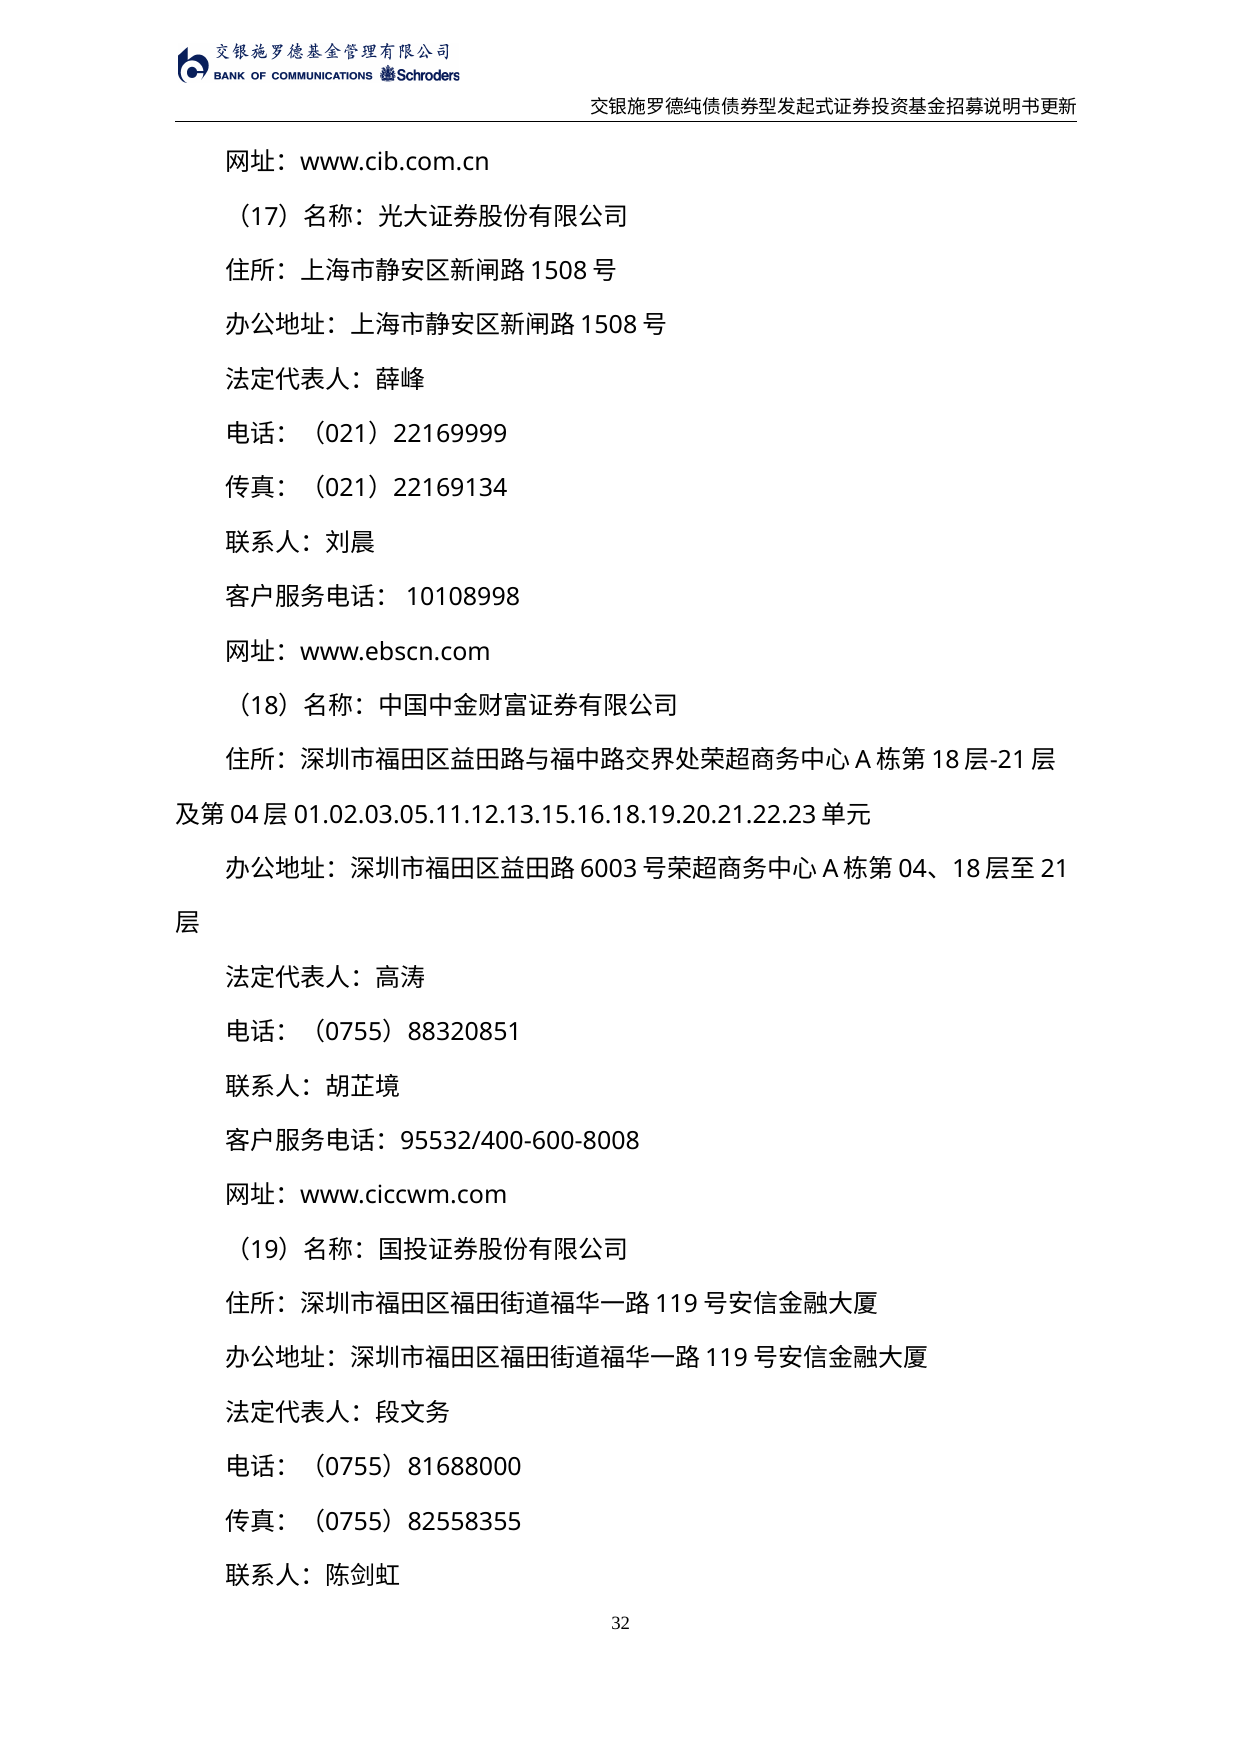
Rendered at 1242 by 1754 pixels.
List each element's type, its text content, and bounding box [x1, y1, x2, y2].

text 电话：（0755）88320851 [175, 1012, 1077, 1048]
text 客户服务电话：95532/400-600-8008 [175, 1120, 1077, 1157]
text 传真：（0755）82558355 [175, 1501, 1077, 1537]
text （17）名称：光大证券股份有限公司 [175, 196, 1077, 232]
text （19）名称：国投证券股份有限公司 [175, 1229, 1077, 1265]
text 法定代表人：高涛 [175, 957, 1077, 993]
text 网址：www.ciccwm.com [175, 1175, 1077, 1211]
text 办公地址：上海市静安区新闸路1508号 [175, 305, 1077, 341]
text 网址：www.ebscn.com [175, 631, 1077, 667]
text 办公地址：深圳市福田区福田街道福华一路119号安信金融大厦 [175, 1338, 1077, 1374]
text 住所：深圳市福田区福田街道福华一路119号安信金融大厦 [175, 1283, 1077, 1320]
text 住所：深圳市福田区益田路与福中路交界处荣超商务中心A栋第18层-21层及第04层01.02.03.05.11.12.13.15.16.18.19.20.21.22.23单元 [175, 740, 1077, 830]
text 联系人：陈剑虹 [175, 1555, 1077, 1592]
text 法定代表人：薛峰 [175, 359, 1077, 395]
text 电话：（021）22169999 [175, 413, 1077, 450]
picture [178, 43, 460, 83]
text 住所：上海市静安区新闸路1508号 [175, 250, 1077, 287]
text 网址：www.cib.com.cn [175, 142, 1077, 178]
text 联系人：刘晨 [175, 522, 1077, 558]
text 电话：（0755）81688000 [175, 1447, 1077, 1483]
text 联系人：胡芷境 [175, 1066, 1077, 1102]
text 法定代表人：段文务 [175, 1392, 1077, 1428]
text 办公地址：深圳市福田区益田路6003号荣超商务中心A栋第04、18层至21层 [175, 848, 1077, 939]
text （18）名称：中国中金财富证券有限公司 [175, 685, 1077, 722]
text 客户服务电话： 10108998 [175, 577, 1077, 613]
text 传真：（021）22169134 [175, 468, 1077, 504]
